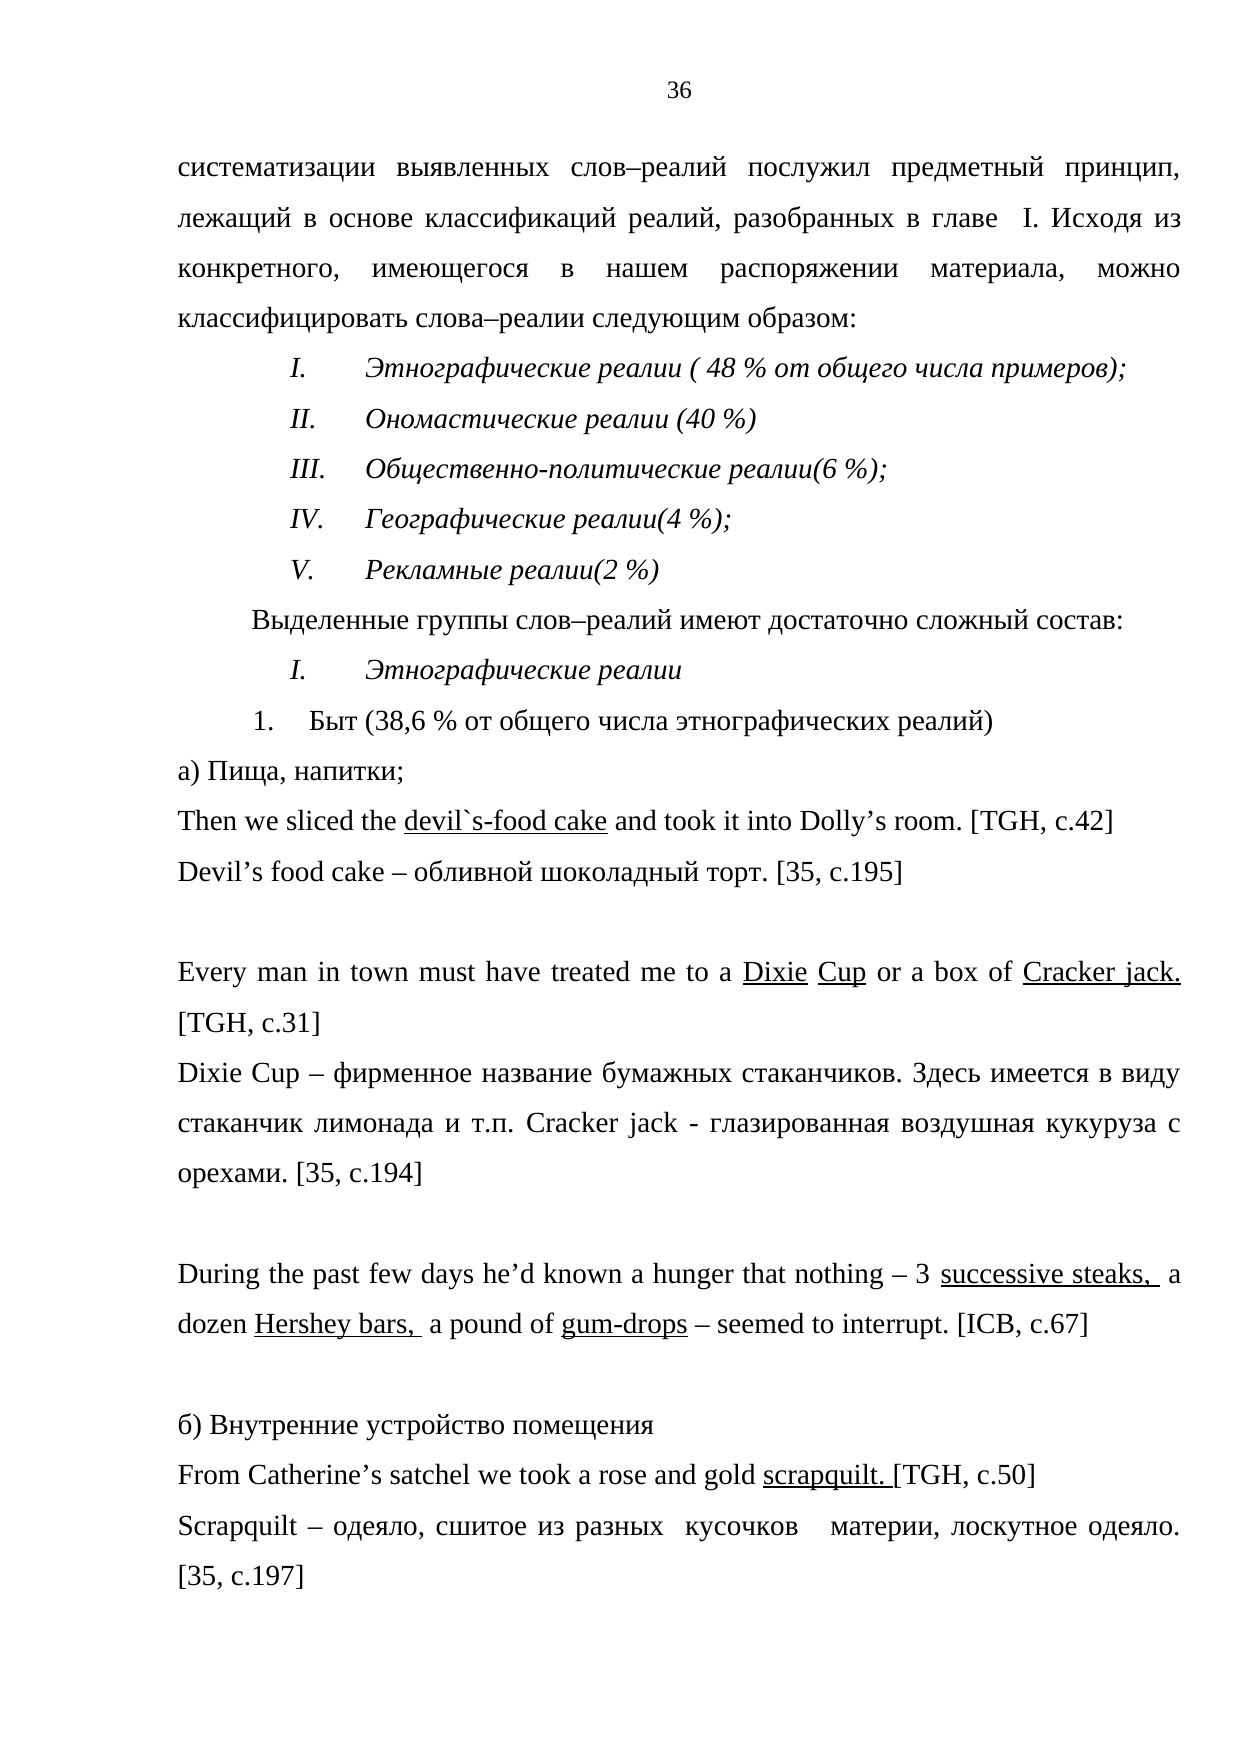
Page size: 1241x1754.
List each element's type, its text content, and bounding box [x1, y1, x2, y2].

text а) Пища, напитки; [177, 753, 1181, 787]
list Рекламные реалии(2 %) [290, 552, 1181, 585]
list Ономастические реалии (40 %) [290, 401, 1181, 434]
text Devil’s food cake – обливной шоколадный торт. [35, с.195] [177, 854, 1181, 887]
text Then we sliced the devil`s-food cake and took it into Dolly’s room. [TGH, с.42] [177, 803, 1181, 837]
text Dixie Cup – фирменное название бумажных стаканчиков. Здесь имеется в виду стаканчик лимонада и т.п. Cracker jack - глазированная воздушная кукуруза с орехами. [35, с.194] [177, 1055, 1181, 1189]
text From Catherine’s satchel we took a rose and gold scrapquilt. [TGH, с.50] [177, 1457, 1181, 1491]
text Scrapquilt – одеяло, сшитое из разных кусочков материи, лоскутное одеяло.[35, c.197] [177, 1508, 1181, 1592]
list Этнографические реалии ( 48 % от общего числа примеров); [290, 351, 1181, 384]
text б) Внутренние устройство помещения [177, 1407, 1181, 1441]
list Географические реалии(4 %); [290, 502, 1181, 535]
list Общественно-политические реалии(6 %); [290, 451, 1181, 485]
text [177, 118, 1181, 334]
text During the past few days he’d known a hunger that nothing – 3 successive steaks, a dozen Hershey bars, a pound of gum-drops – seemed to interrupt. [ICB, c.67] [177, 1256, 1181, 1340]
text Выделенные группы слов–реалий имеют достаточно сложный состав: [251, 602, 1181, 636]
list Этнографические реалии [290, 652, 1181, 686]
text Every man in town must have treated me to a Dixie Cup or a box of Cracker jack. [TGH, с.31] [177, 954, 1181, 1038]
list Быт (38,6 % от общего числа этнографических реалий) [252, 703, 1181, 736]
